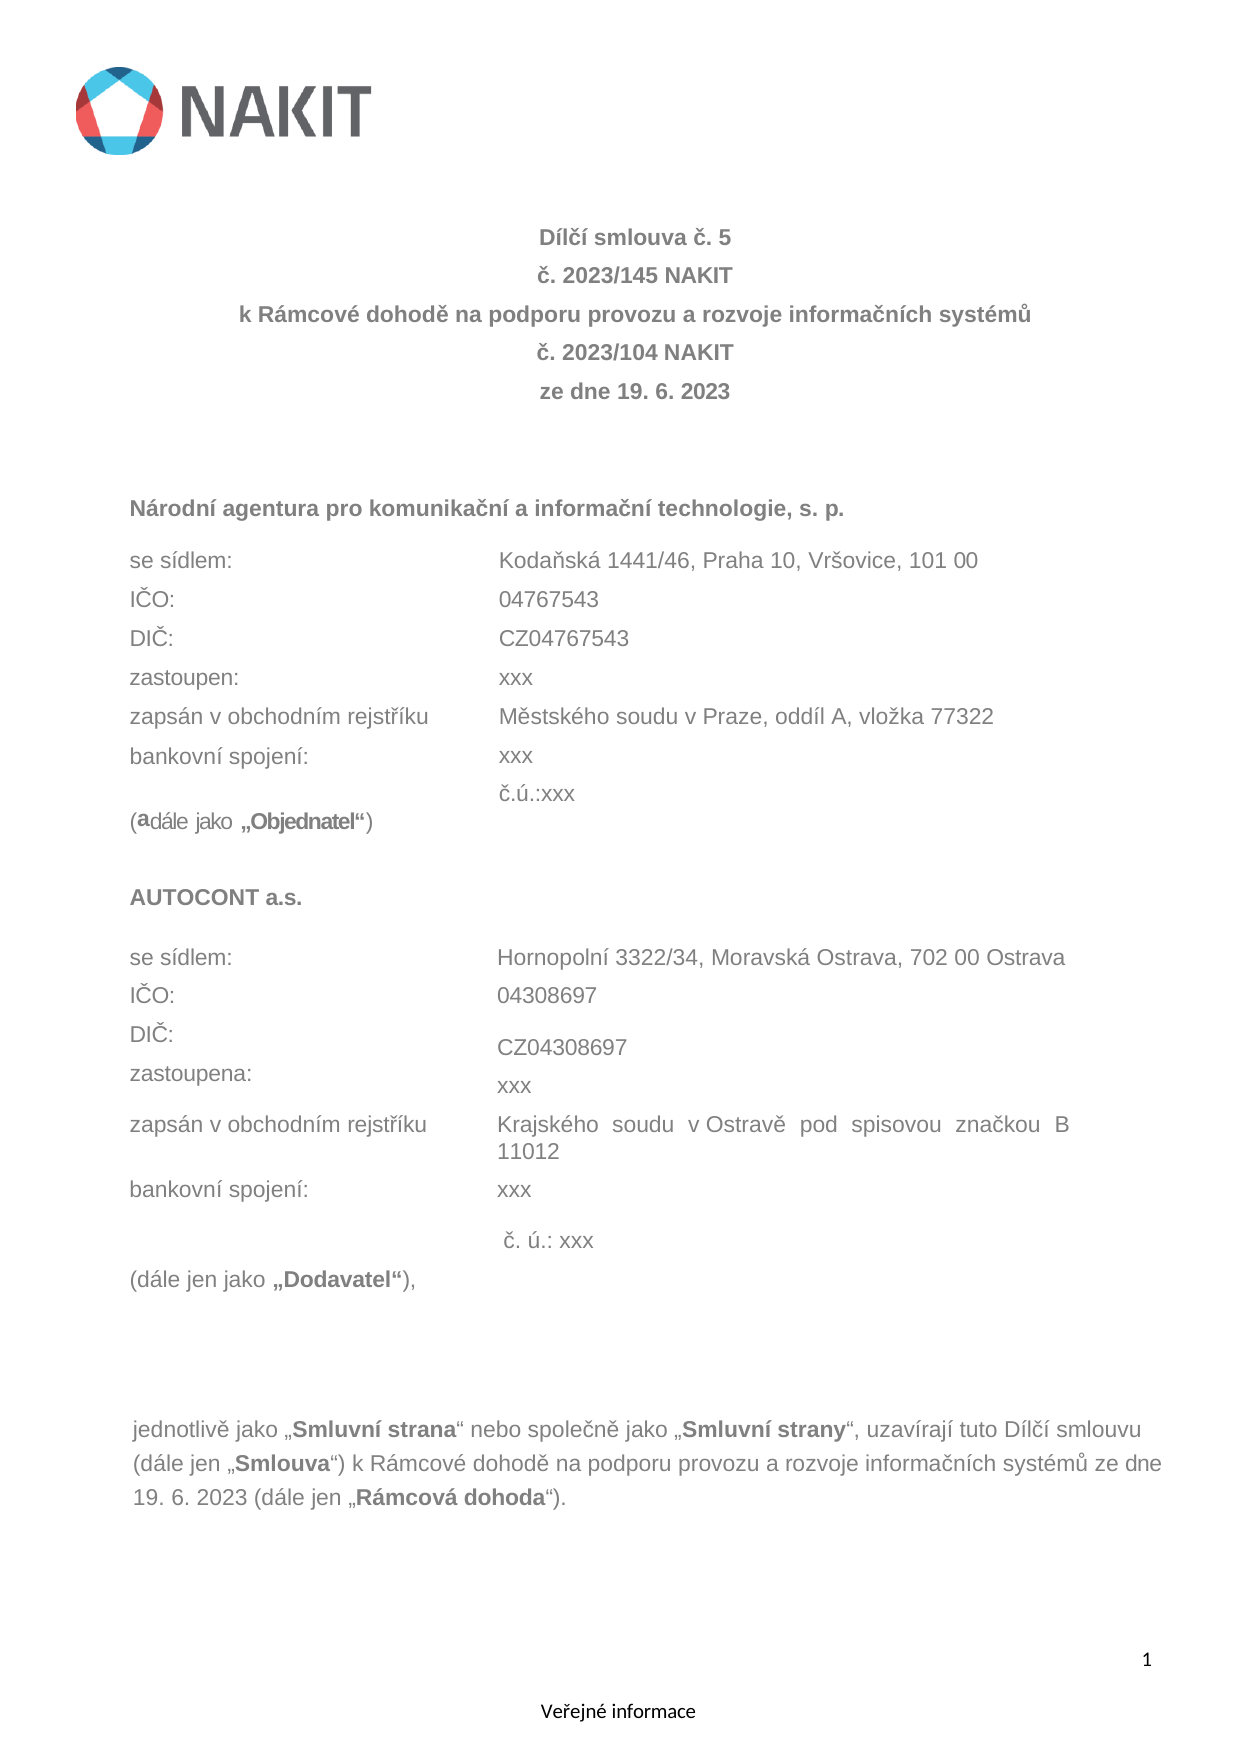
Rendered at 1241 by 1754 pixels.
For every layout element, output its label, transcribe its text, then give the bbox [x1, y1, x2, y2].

text DIČ: [129, 1021, 258, 1047]
text jednotlivě jako „Smluvní strana“ nebo společně jako „Smluvní strany“, uzavírají tuto Dílčí smlouvu (dále jen „Smlouva“) k Rámcové dohodě na podporu provozu a rozvoje informačních systémů ze dne [133, 1416, 1163, 1476]
text č. ú.: xxx [129, 1227, 718, 1254]
subtitle AUTOCONT a.s. [129, 884, 1163, 910]
text bankovní spojení: xxx [129, 1176, 718, 1203]
text (dále jen jako „Dodavatel“), [129, 1266, 1163, 1292]
text (adále jako „Objednatel“) [129, 807, 1163, 835]
text zastoupena: [129, 1060, 258, 1086]
text 19. 6. 2023 (dále jen „Rámcová dohoda“). [133, 1484, 1163, 1511]
text zastoupen: xxx [129, 664, 1037, 690]
text Národní agentura pro komunikační a informační technologie, s. p. [129, 495, 1163, 522]
text DIČ: CZ04767543 [129, 625, 1163, 651]
subtitle CZ04308697 [497, 1034, 1163, 1060]
text č.ú.:xxx [498, 783, 1163, 807]
text Dílčí smlouva č. 5 č. 2023/145 NAKIT [536, 223, 734, 288]
text se sídlem: Hornopolní 3322/34, Moravská Ostrava, 702 00 Ostrava [129, 943, 1163, 970]
text zapsán v obchodním rejstříku Městského soudu v Praze, oddíl A, vložka 77322 bankovní spojení: xxx [129, 703, 995, 770]
subtitle IČO: 04308697 [129, 982, 1163, 1008]
picture [76, 67, 372, 155]
text se sídlem: Kodaňská 1441/46, Praha 10, Vršovice, 101 00 [129, 547, 1163, 573]
text zapsán v obchodním rejstříku Krajského soudu v Ostravě pod spisovou značkou B [129, 1111, 1163, 1138]
subtitle IČO: 04767543 [129, 586, 1163, 612]
text xxx [497, 1072, 1163, 1099]
text ze dne 19. 6. 2023 [238, 378, 1032, 404]
text k Rámcové dohodě na podporu provozu a rozvoje informačních systémů č. 2023/104 NAKIT [238, 301, 1032, 365]
text 11012 [497, 1138, 1163, 1164]
